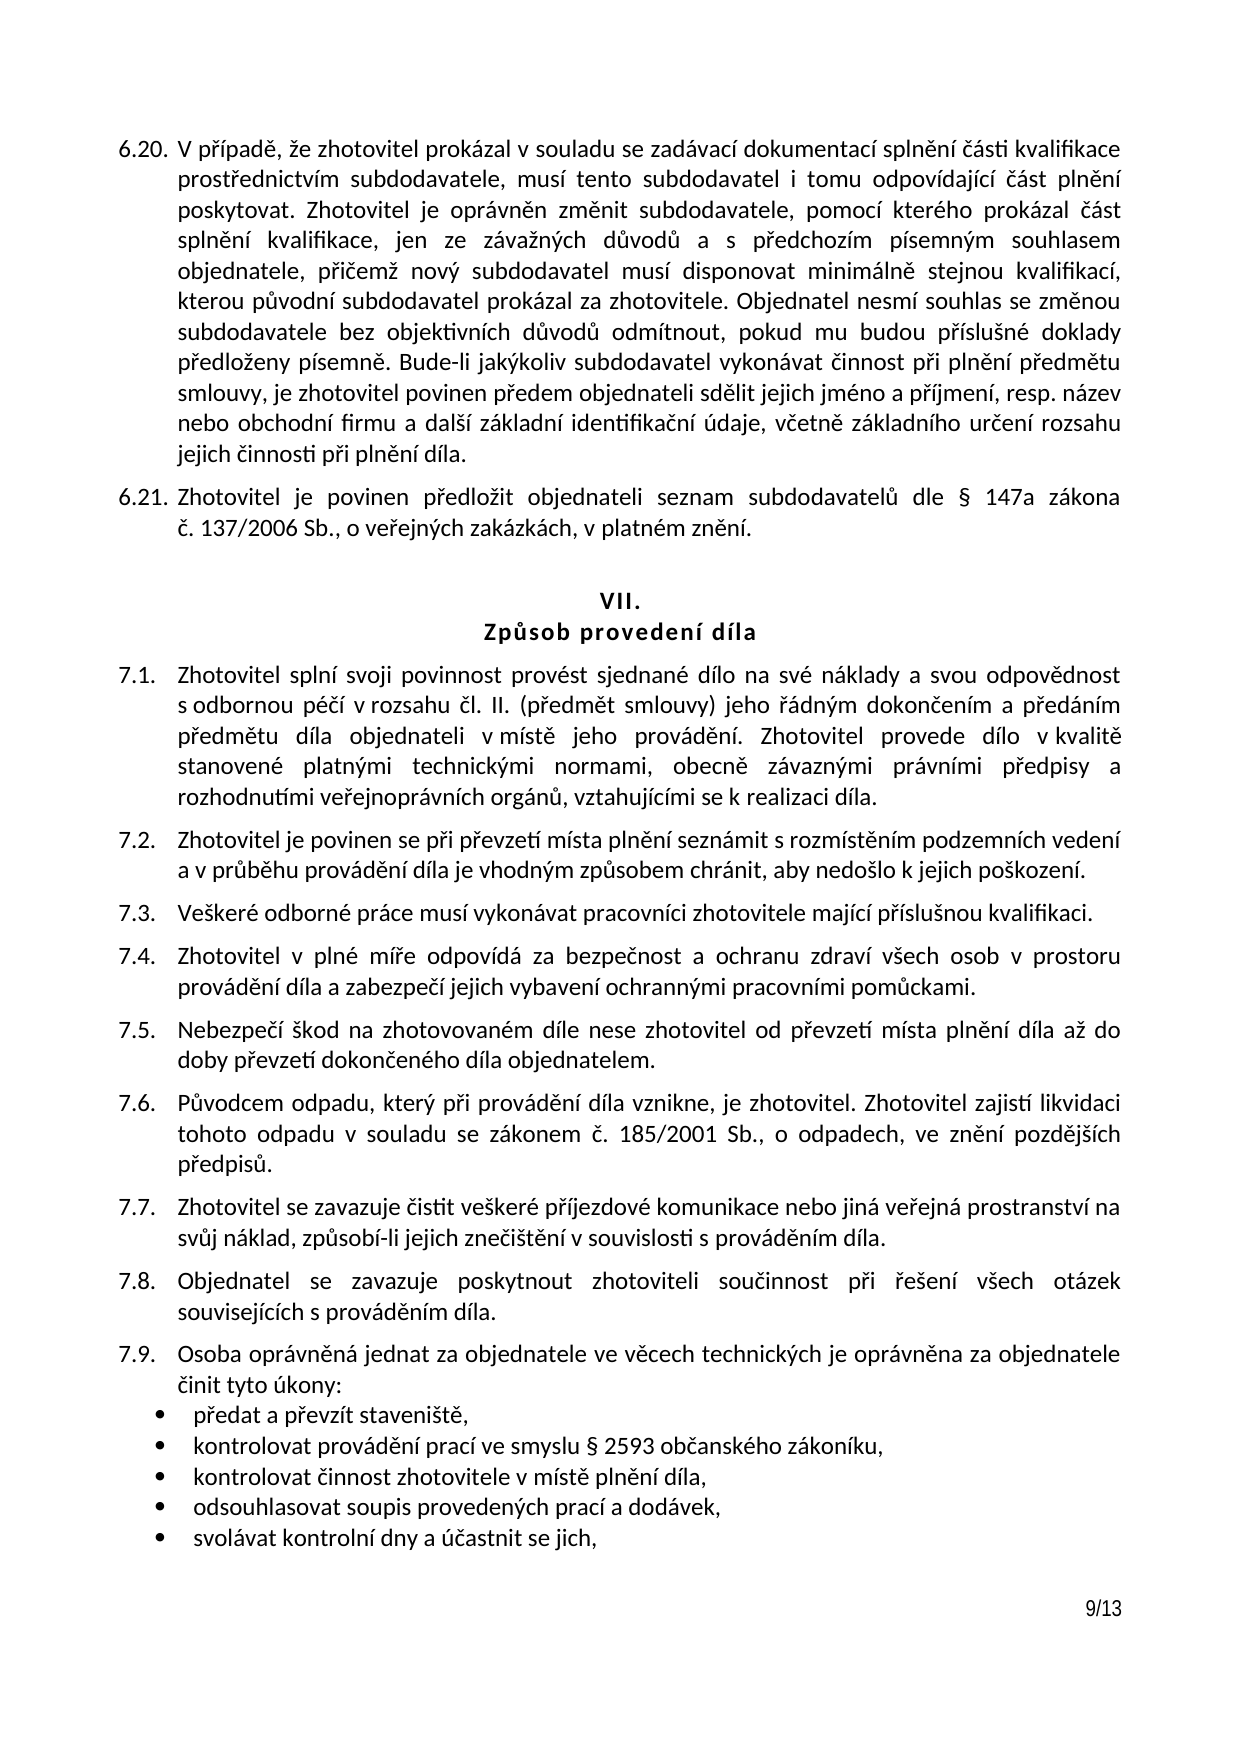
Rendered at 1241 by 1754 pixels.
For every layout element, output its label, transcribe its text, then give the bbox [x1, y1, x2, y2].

subtitle Způsob provedení díla [118, 616, 1122, 646]
text 7.5. Nebezpečí škod na zhotovovaném díle nese zhotovitel od převzetí místa plnění díla až do doby převzetí dokončeného díla objednatelem. [118, 1014, 1122, 1075]
text 7.3. Veškeré odborné práce musí vykonávat pracovníci zhotovitele mající příslušnou kvalifikaci. [118, 897, 1122, 928]
subtitle VII. [118, 585, 1122, 616]
text 7.4. Zhotovitel v plné míře odpovídá za bezpečnost a ochranu zdraví všech osob v prostoru provádění díla a zabezpečí jejich vybavení ochrannými pracovními pomůckami. [118, 940, 1122, 1001]
text 7.9. Osoba oprávněná jednat za objednatele ve věcech technických je oprávněna za objednatele činit tyto úkony: [118, 1339, 1122, 1400]
list Zhotovitel je povinen předložit objednateli seznam subdodavatelů dle § 147a zákona č. 137/2006 Sb., o veřejných zakázkách, v platném znění. [118, 481, 1122, 542]
list předat a převzít staveniště, [156, 1400, 1122, 1430]
text 7.1. Zhotovitel splní svoji povinnost provést sjednané dílo na své náklady a svou odpovědnost s odbornou péčí v rozsahu čl. II. (předmět smlouvy) jeho řádným dokončením a předáním předmětu díla objednateli v místě jeho provádění. Zhotovitel provede dílo v kvalitě stanovené platnými technickými normami, obecně závaznými právními předpisy a rozhodnutími veřejnoprávních orgánů, vztahujícími se k realizaci díla. [118, 659, 1122, 811]
list svolávat kontrolní dny a účastnit se jich, [156, 1522, 1122, 1552]
list V případě, že zhotovitel prokázal v souladu se zadávací dokumentací splnění části kvalifikace prostřednictvím subdodavatele, musí tento subdodavatel i tomu odpovídající část plnění poskytovat. Zhotovitel je oprávněn změnit subdodavatele, pomocí kterého prokázal část splnění kvalifikace, jen ze závažných důvodů a s předchozím písemným souhlasem objednatele, přičemž nový subdodavatel musí disponovat minimálně stejnou kvalifikací, kterou původní subdodavatel prokázal za zhotovitele. Objednatel nesmí souhlas se změnou subdodavatele bez objektivních důvodů odmítnout, pokud mu budou příslušné doklady předloženy písemně. Bude-li jakýkoliv subdodavatel vykonávat činnost při plnění předmětu smlouvy, je zhotovitel povinen předem objednateli sdělit jejich jméno a příjmení, resp. název nebo obchodní firmu a další základní identifikační údaje, včetně základního určení rozsahu jejich činnosti při plnění díla. [118, 133, 1122, 469]
text 7.7. Zhotovitel se zavazuje čistit veškeré příjezdové komunikace nebo jiná veřejná prostranství na svůj náklad, způsobí-li jejich znečištění v souvislosti s prováděním díla. [118, 1192, 1122, 1253]
list Původcem odpadu, který při provádění díla vznikne, je zhotovitel. Zhotovitel zajistí likvidaci tohoto odpadu v souladu se zákonem č. 185/2001 Sb., o odpadech, ve znění pozdějších předpisů. [118, 1087, 1122, 1179]
list odsouhlasovat soupis provedených prací a dodávek, [156, 1491, 1122, 1522]
list kontrolovat provádění prací ve smyslu § 2593 občanského zákoníku, [156, 1430, 1122, 1461]
text 7.8. Objednatel se zavazuje poskytnout zhotoviteli součinnost při řešení všech otázek souvisejících s prováděním díla. [118, 1265, 1122, 1326]
text 7.2. Zhotovitel je povinen se při převzetí místa plnění seznámit s rozmístěním podzemních vedení a v průběhu provádění díla je vhodným způsobem chránit, aby nedošlo k jejich poškození. [118, 824, 1122, 885]
list kontrolovat činnost zhotovitele v místě plnění díla, [156, 1461, 1122, 1491]
